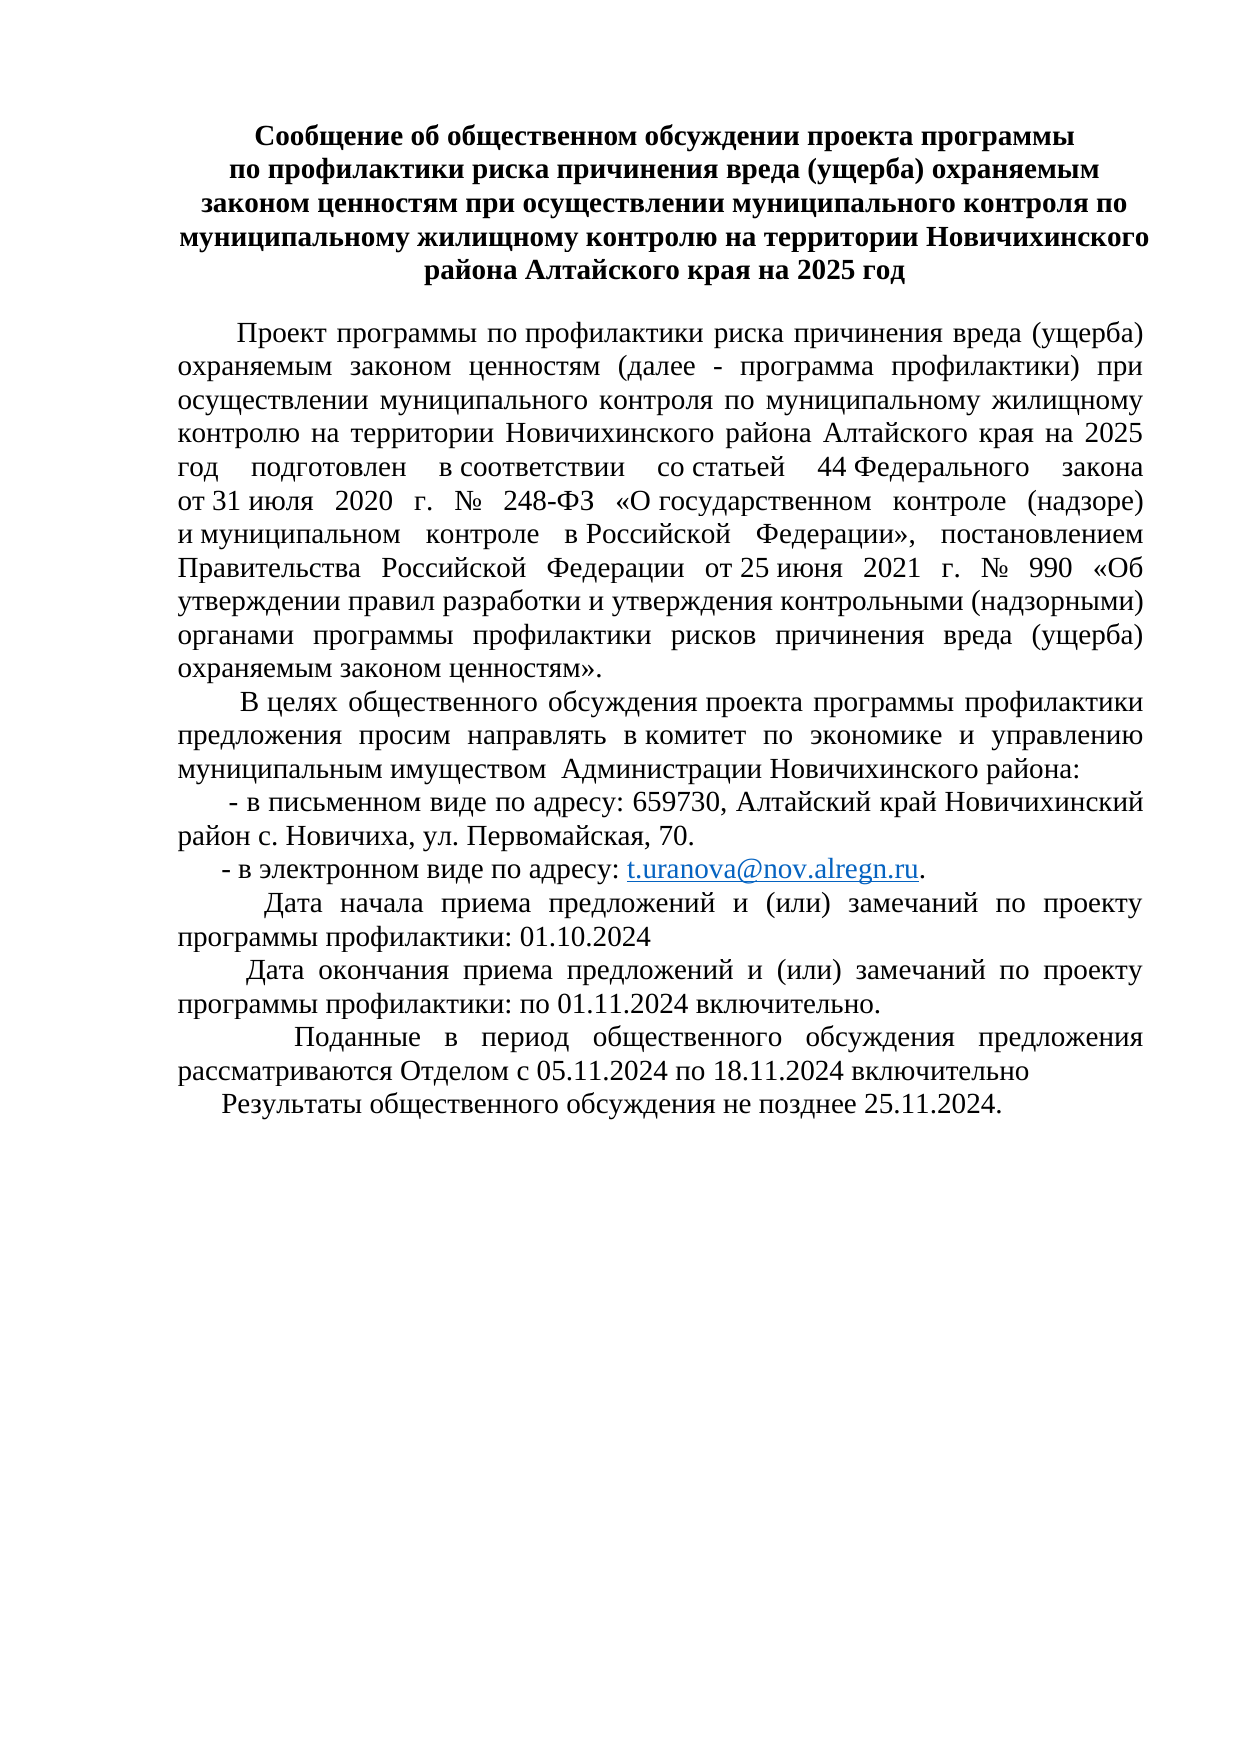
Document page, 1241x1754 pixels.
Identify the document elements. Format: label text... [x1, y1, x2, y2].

table_header Проект программы по профилактики риска причинения вреда (ущерба) охраняемым законом ценностям (далее - программа профилактики) при осуществлении муниципального контроля по муниципальному жилищному контролю на территории Новичихинского района Алтайского края на 2025 год подготовлен в соответствии со статьей 44 Федерального закона от 31 июля 2020 г. № 248-ФЗ «О государственном контроле (надзоре) и муниципальном контроле в Российской Федерации», постановлением Правительства Российской Федерации от 25 июня 2021 г. № 990 «Об утверждении правил разработки и утверждения контрольными (надзорными) органами программы профилактики рисков причинения вреда (ущерба) охраняемым законом ценностям». В целях общественного обсуждения проекта программы профилактики предложения просим направлять в комитет по экономике и управлению муниципальным имуществом Администрации Новичихинского района: - в письменном виде по адресу: 659730, Алтайский край Новичихинский район с. Новичиха, ул. Первомайская, 70. - в электронном виде по адресу: t.uranova@nov.alregn.ru. Дата начала приема предложений и (или) замечаний по проекту программы профилактики: 01.10.2024 Дата окончания приема предложений и (или) замечаний по проекту программы профилактики: по 01.11.2024 включительно. Поданные в период общественного обсуждения предложения рассматриваются Отделом с 05.11.2024 по 18.11.2024 включительно Результаты общественного обсуждения не позднее 25.11.2024. [177, 315, 1152, 1120]
text Сообщение об общественном обсуждении проекта программы по профилактики риска причинения вреда (ущерба) охраняемым законом ценностям при осуществлении муниципального контроля по муниципальному жилищному контролю на территории Новичихинского района Алтайского края на 2025 год [905, 118, 1152, 286]
text Сообщение об общественном обсуждении проекта программы по профилактики риска причинения вреда (ущерба) охраняемым законом ценностям при осуществлении муниципального контроля по муниципальному жилищному контролю на территории Новичихинского района Алтайского края на 2025 год [177, 118, 824, 286]
